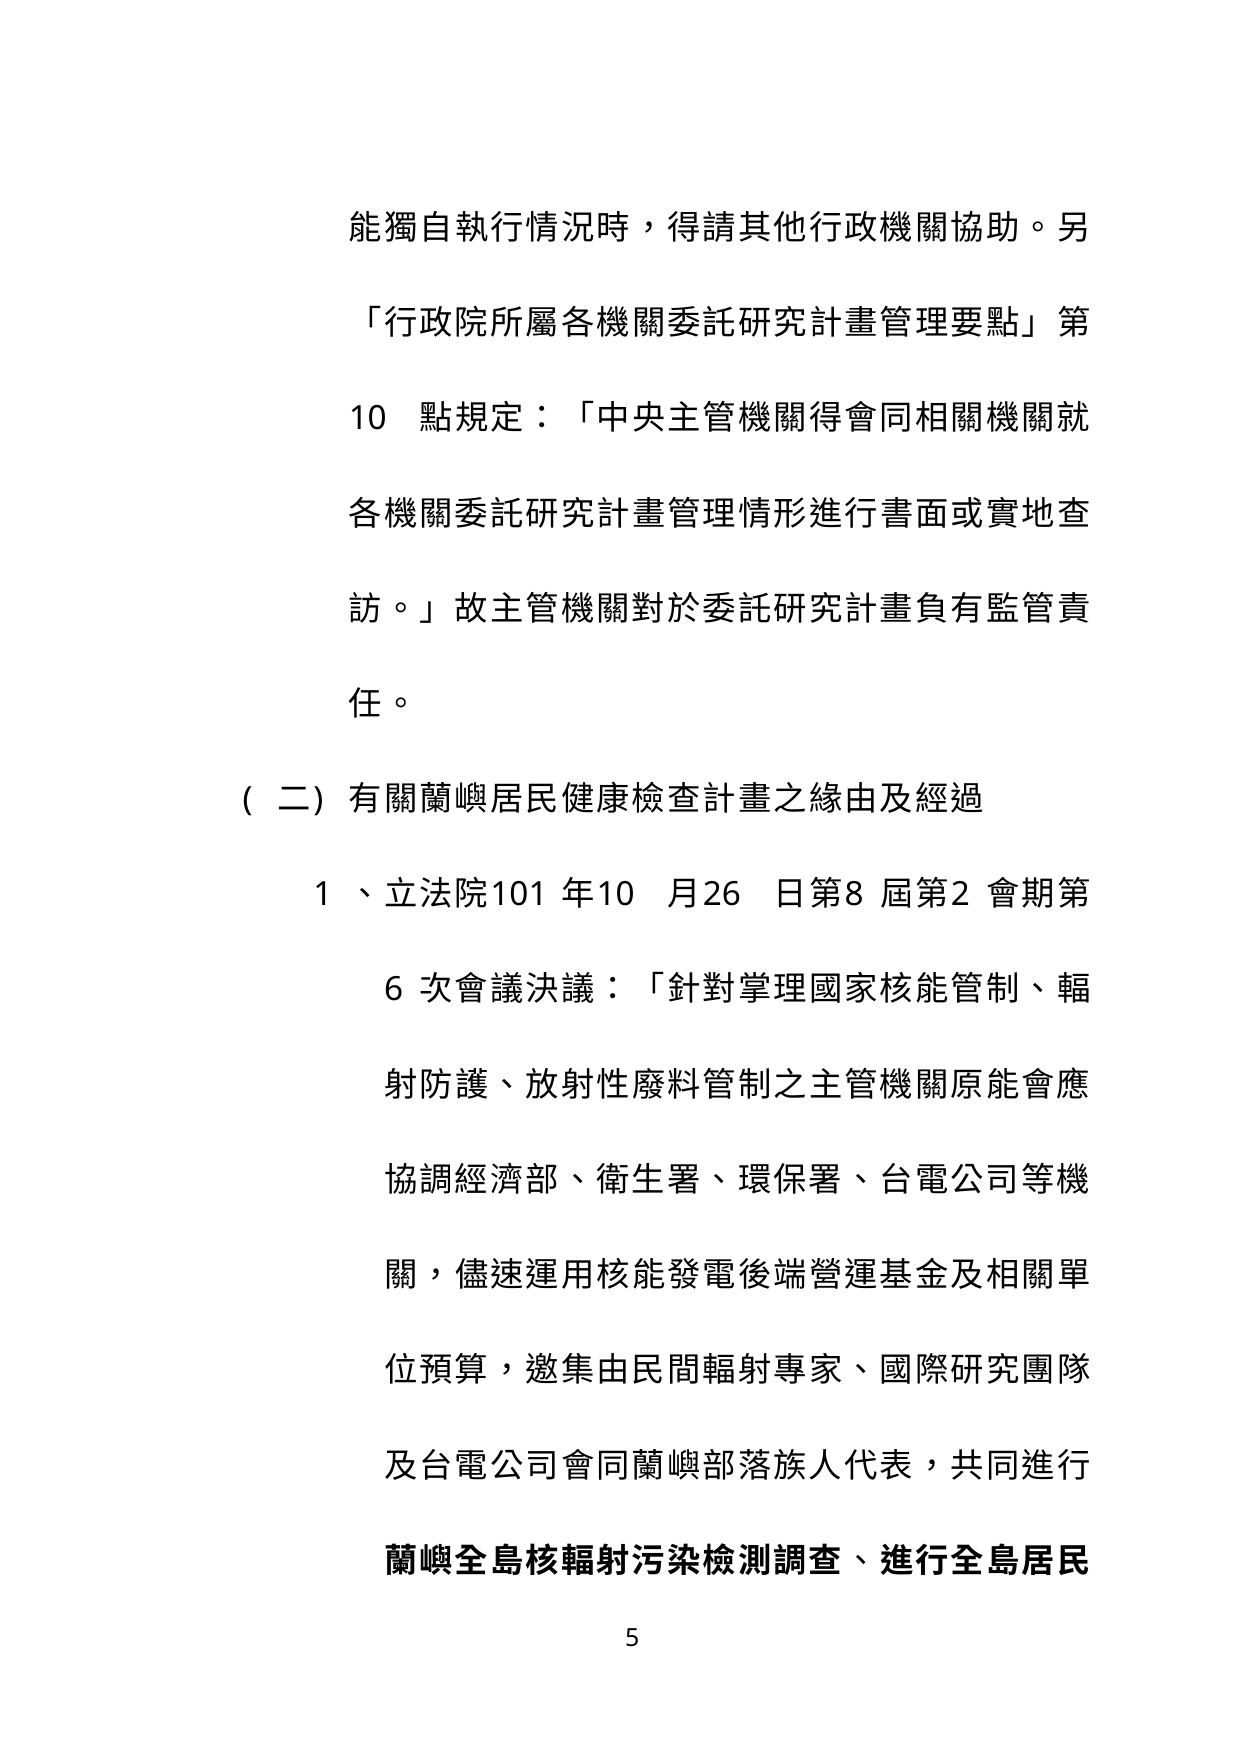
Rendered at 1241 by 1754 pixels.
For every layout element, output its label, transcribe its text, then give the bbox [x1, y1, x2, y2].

subtitle 有關蘭嶼居民健康檢查計畫之緣由及經過 [242, 748, 1092, 844]
